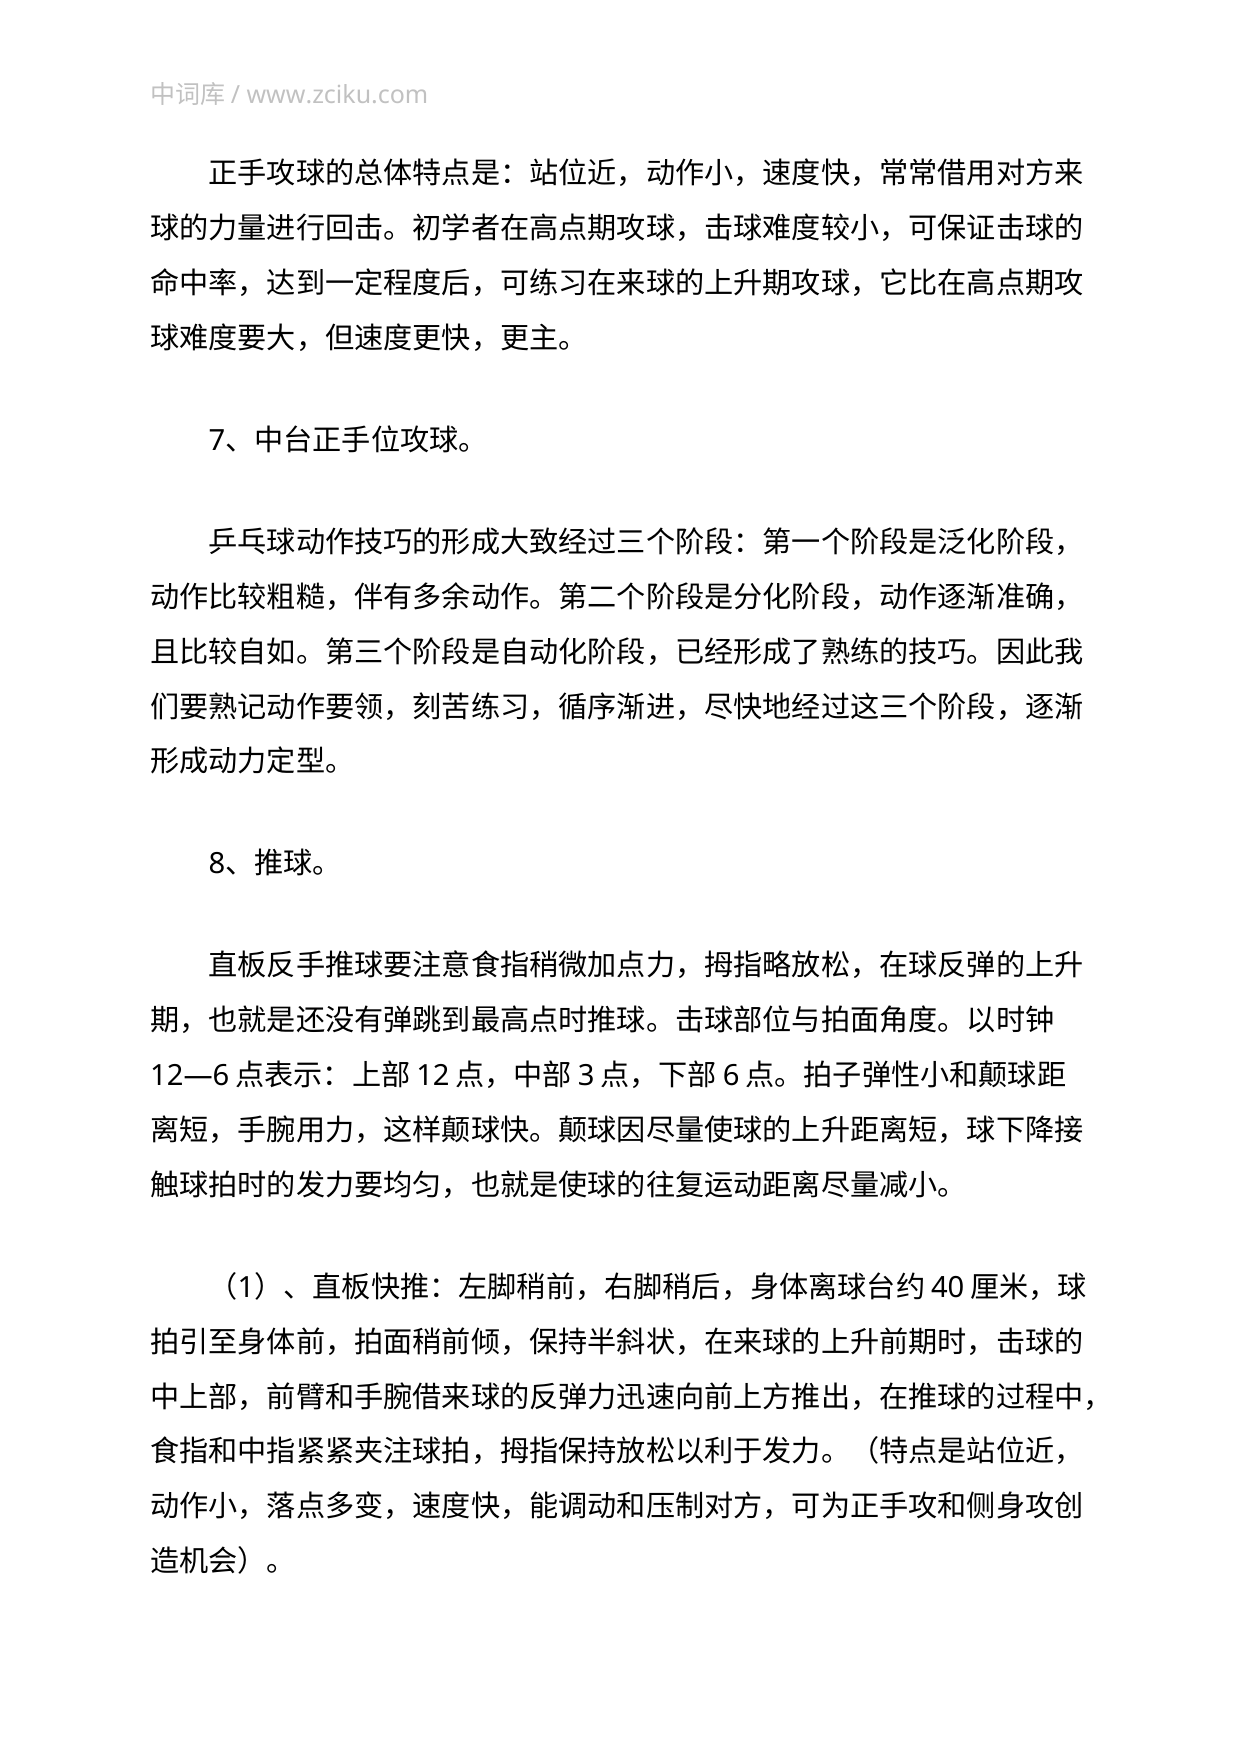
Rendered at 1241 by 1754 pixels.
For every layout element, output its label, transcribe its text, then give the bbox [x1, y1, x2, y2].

text （1）、直板快推：左脚稍前，右脚稍后，身体离球台约40厘米，球拍引至身体前，拍面稍前倾，保持半斜状，在来球的上升前期时，击球的中上部，前臂和手腕借来球的反弹力迅速向前上方推出，在推球的过程中，食指和中指紧紧夹注球拍，拇指保持放松以利于发力。（特点是站位近，动作小，落点多变，速度快，能调动和压制对方，可为正手攻和侧身攻创造机会）。 [150, 1263, 1090, 1580]
text 正手攻球的总体特点是：站位近，动作小，速度快，常常借用对方来球的力量进行回击。初学者在高点期攻球，击球难度较小，可保证击球的命中率，达到一定程度后，可练习在来球的上升期攻球，它比在高点期攻球难度要大，但速度更快，更主。 [150, 150, 1090, 357]
text 乒乓球动作技巧的形成大致经过三个阶段：第一个阶段是泛化阶段，动作比较粗糙，伴有多余动作。第二个阶段是分化阶段，动作逐渐准确，且比较自如。第三个阶段是自动化阶段，已经形成了熟练的技巧。因此我们要熟记动作要领，刻苦练习，循序渐进，尽快地经过这三个阶段，逐渐形成动力定型。 [150, 518, 1090, 780]
text 8、推球。 [150, 840, 1090, 882]
text 直板反手推球要注意食指稍微加点力，拇指略放松，在球反弹的上升期，也就是还没有弹跳到最高点时推球。击球部位与拍面角度。以时钟12—6点表示：上部12点，中部3点，下部6点。拍子弹性小和颠球距离短，手腕用力，这样颠球快。颠球因尽量使球的上升距离短，球下降接触球拍时的发力要均匀，也就是使球的往复运动距离尽量减小。 [150, 942, 1090, 1204]
text 7、中台正手位攻球。 [150, 416, 1090, 459]
